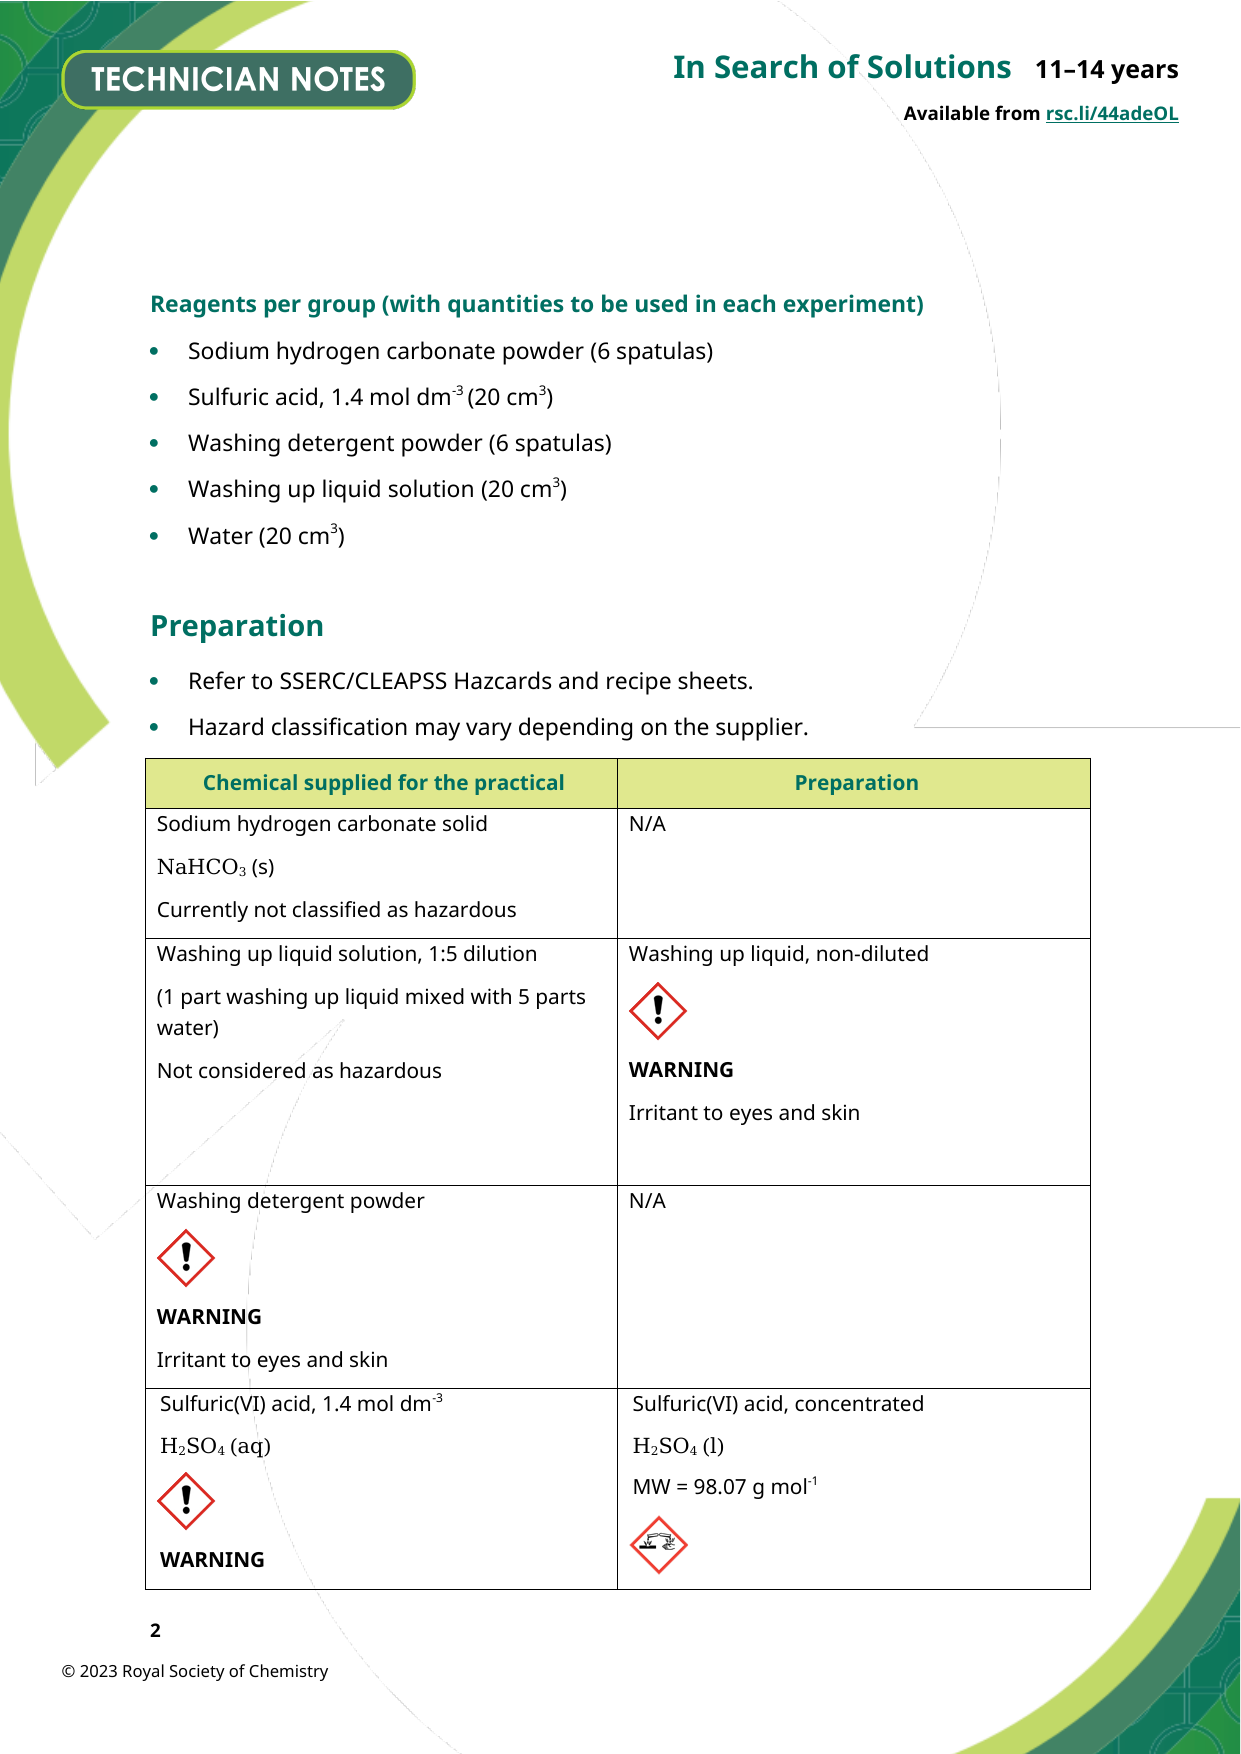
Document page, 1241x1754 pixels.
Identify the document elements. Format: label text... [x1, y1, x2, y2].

picture [156, 1228, 216, 1288]
table_cell Sodium hydrogen carbonate solid NaHCO3 (s) Currently not classified as hazardous [146, 809, 617, 938]
list Washing detergent powder (6 spatulas) [150, 427, 1090, 458]
picture [156, 1472, 216, 1531]
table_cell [618, 1389, 1090, 1588]
list Refer to SSERC/CLEAPSS Hazcards and recipe sheets. [150, 665, 1090, 696]
picture [628, 982, 688, 1041]
list Sulfuric acid, 1.4 mol dm-3 (20 cm3) [150, 381, 1090, 412]
table_cell Washing detergent powder WARNING Irritant to eyes and skin [146, 1186, 617, 1388]
list Sodium hydrogen carbonate powder (6 spatulas) [150, 335, 1090, 366]
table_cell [146, 1389, 617, 1588]
text Reagents per group (with quantities to be used in each experiment) [150, 288, 1090, 320]
picture [61, 50, 416, 110]
table_cell Washing up liquid solution, 1:5 dilution (1 part washing up liquid mixed with 5 parts water) Not considered as hazardous [146, 939, 617, 1185]
list Water (20 cm3) [150, 520, 1090, 551]
table_cell Washing up liquid, non-diluted WARNING Irritant to eyes and skin [618, 939, 1090, 1185]
list Hazard classification may vary depending on the supplier. [150, 711, 1090, 742]
table_header Chemical supplied for the practical [146, 759, 617, 808]
text Preparation [150, 606, 1090, 645]
table_header Preparation [618, 759, 1090, 808]
table_cell N/A [618, 809, 1090, 938]
picture [629, 1515, 689, 1575]
list Washing up liquid solution (20 cm3) [150, 473, 1090, 505]
table_cell N/A [618, 1186, 1090, 1388]
